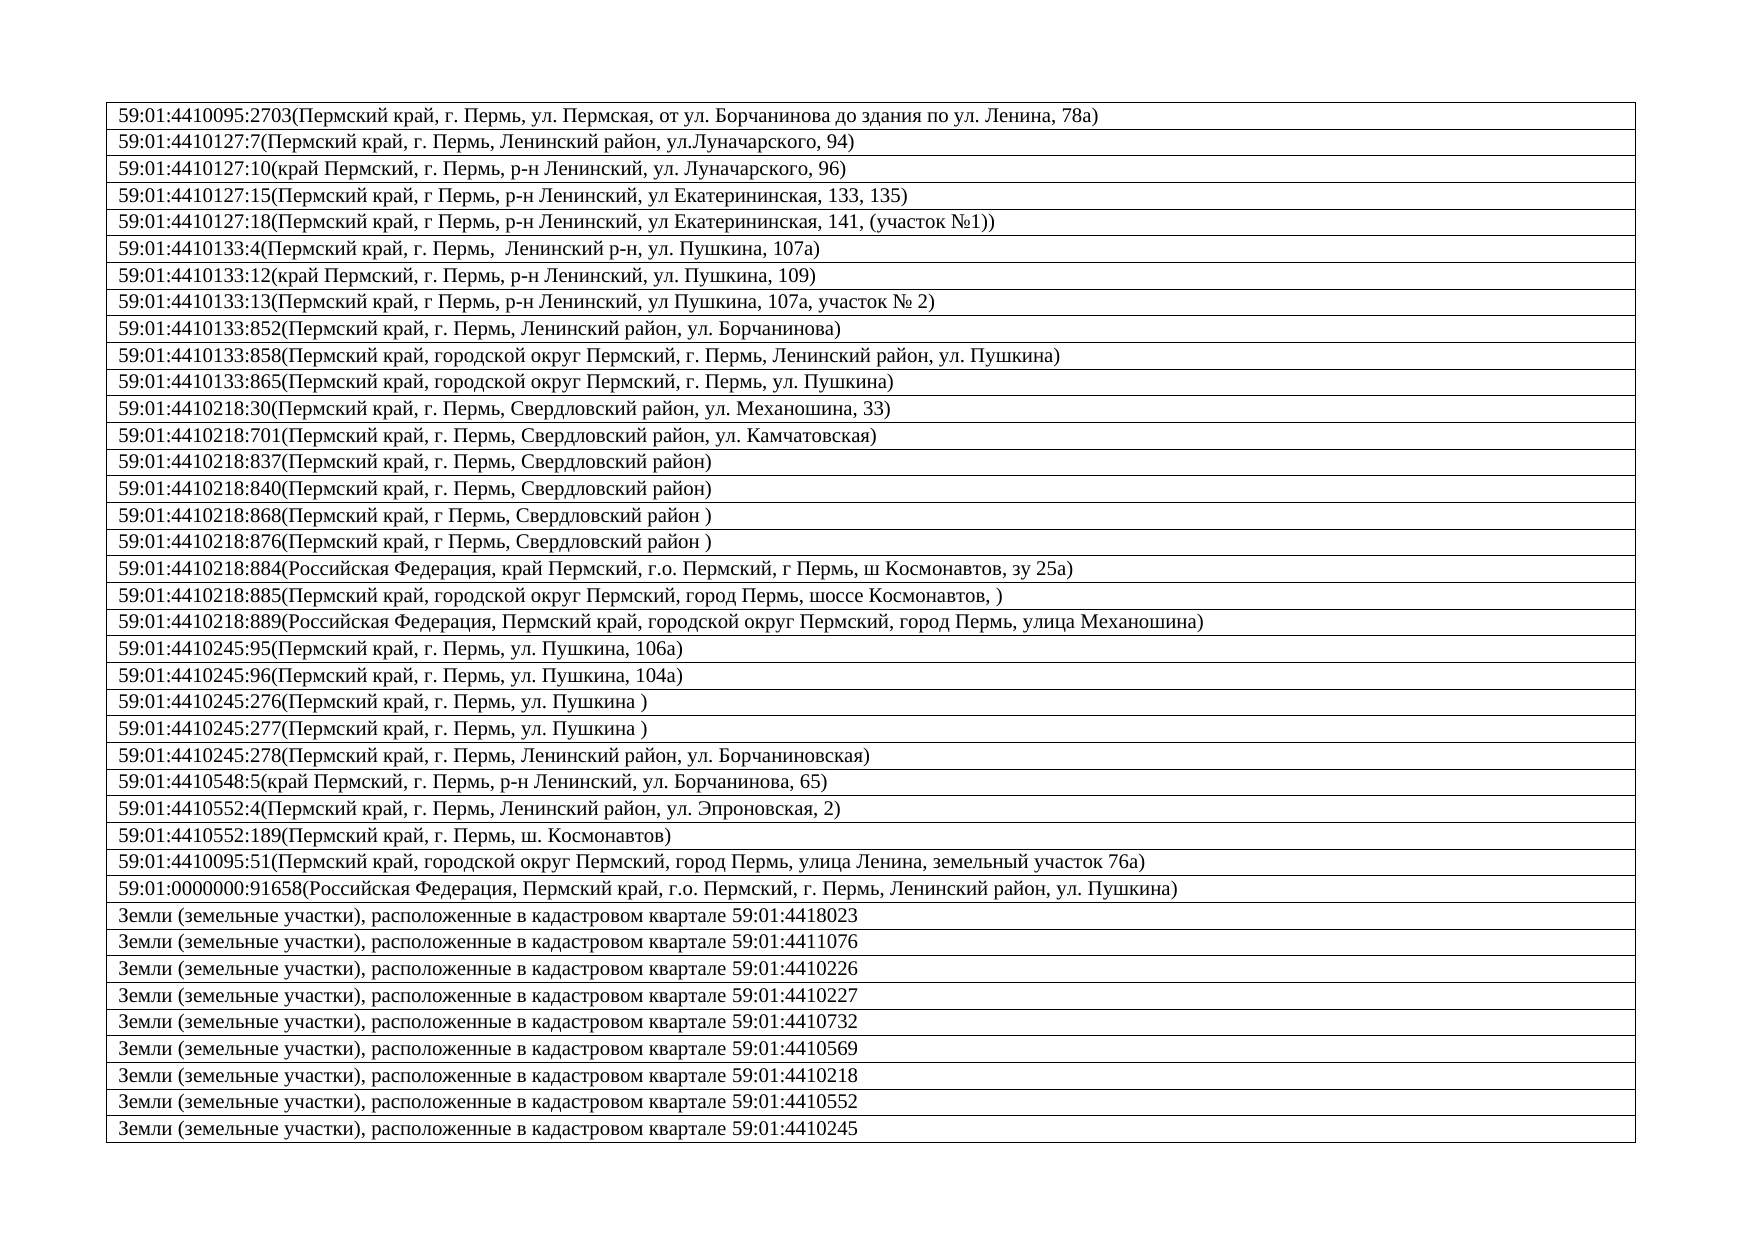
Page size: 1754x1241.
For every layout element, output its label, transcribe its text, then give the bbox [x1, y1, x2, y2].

table_cell Земли (земельные участки), расположенные в кадастровом квартале 59:01:4410227 [107, 983, 1635, 1008]
table_cell 59:01:4410218:840(Пермский край, г. Пермь, Свердловский район) [107, 476, 1635, 502]
table_cell 59:01:4410218:884(Российская Федерация, край Пермский, г.о. Пермский, г Пермь, ш Космонавтов, зу 25а) [107, 556, 1635, 582]
table_cell Земли (земельные участки), расположенные в кадастровом квартале 59:01:4410226 [107, 956, 1635, 982]
table_cell 59:01:4410218:876(Пермский край, г Пермь, Свердловский район ) [107, 530, 1635, 555]
table_cell 59:01:4410095:2703(Пермский край, г. Пермь, ул. Пермская, от ул. Борчанинова до здания по ул. Ленина, 78а) [107, 103, 1635, 128]
table_cell 59:01:4410245:278(Пермский край, г. Пермь, Ленинский район, ул. Борчаниновская) [107, 743, 1635, 768]
table_cell Земли (земельные участки), расположенные в кадастровом квартале 59:01:4410218 [107, 1063, 1635, 1088]
table_cell 59:01:4410218:885(Пермский край, городской округ Пермский, город Пермь, шоссе Космонавтов, ) [107, 583, 1635, 608]
table_cell Земли (земельные участки), расположенные в кадастровом квартале 59:01:4411076 [107, 930, 1635, 955]
table_cell 59:01:4410127:15(Пермский край, г Пермь, р-н Ленинский, ул Екатерининская, 133, 135) [107, 183, 1635, 208]
table_cell 59:01:4410245:95(Пермский край, г. Пермь, ул. Пушкина, 106а) [107, 636, 1635, 662]
table_cell 59:01:4410133:12(край Пермский, г. Пермь, р-н Ленинский, ул. Пушкина, 109) [107, 263, 1635, 288]
table_cell 59:01:4410133:858(Пермский край, городской округ Пермский, г. Пермь, Ленинский район, ул. Пушкина) [107, 343, 1635, 368]
table_cell Земли (земельные участки), расположенные в кадастровом квартале 59:01:4410552 [107, 1090, 1635, 1115]
table_cell 59:01:4410218:701(Пермский край, г. Пермь, Свердловский район, ул. Камчатовская) [107, 423, 1635, 448]
table_cell Земли (земельные участки), расположенные в кадастровом квартале 59:01:4410732 [107, 1010, 1635, 1035]
table_cell 59:01:4410548:5(край Пермский, г. Пермь, р-н Ленинский, ул. Борчанинова, 65) [107, 770, 1635, 795]
table_cell 59:01:4410245:96(Пермский край, г. Пермь, ул. Пушкина, 104а) [107, 663, 1635, 688]
table_cell 59:01:4410218:30(Пермский край, г. Пермь, Свердловский район, ул. Механошина, 33) [107, 396, 1635, 422]
table_cell 59:01:4410552:189(Пермский край, г. Пермь, ш. Космонавтов) [107, 823, 1635, 848]
table_cell 59:01:4410552:4(Пермский край, г. Пермь, Ленинский район, ул. Эпроновская, 2) [107, 796, 1635, 822]
table_cell 59:01:4410133:865(Пермский край, городской округ Пермский, г. Пермь, ул. Пушкина) [107, 370, 1635, 395]
table_cell 59:01:4410218:889(Российская Федерация, Пермский край, городской округ Пермский, город Пермь, улица Механошина) [107, 610, 1635, 635]
table_cell Земли (земельные участки), расположенные в кадастровом квартале 59:01:4418023 [107, 903, 1635, 928]
table_cell 59:01:4410218:868(Пермский край, г Пермь, Свердловский район ) [107, 503, 1635, 528]
table_cell Земли (земельные участки), расположенные в кадастровом квартале 59:01:4410245 [107, 1116, 1635, 1142]
table_cell 59:01:4410133:852(Пермский край, г. Пермь, Ленинский район, ул. Борчанинова) [107, 316, 1635, 342]
table_cell Земли (земельные участки), расположенные в кадастровом квартале 59:01:4410569 [107, 1036, 1635, 1062]
table_cell 59:01:4410127:7(Пермский край, г. Пермь, Ленинский район, ул.Луначарского, 94) [107, 130, 1635, 155]
table_cell 59:01:4410095:51(Пермский край, городской округ Пермский, город Пермь, улица Ленина, земельный участок 76а) [107, 850, 1635, 875]
table_cell 59:01:4410133:4(Пермский край, г. Пермь, Ленинский р-н, ул. Пушкина, 107а) [107, 236, 1635, 262]
table_cell 59:01:4410245:276(Пермский край, г. Пермь, ул. Пушкина ) [107, 690, 1635, 715]
table_cell 59:01:4410133:13(Пермский край, г Пермь, р-н Ленинский, ул Пушкина, 107а, участок № 2) [107, 290, 1635, 315]
table_cell 59:01:4410127:18(Пермский край, г Пермь, р-н Ленинский, ул Екатерининская, 141, (участок №1)) [107, 210, 1635, 235]
table_cell 59:01:4410245:277(Пермский край, г. Пермь, ул. Пушкина ) [107, 716, 1635, 742]
table_cell 59:01:4410127:10(край Пермский, г. Пермь, р-н Ленинский, ул. Луначарского, 96) [107, 156, 1635, 182]
table_cell 59:01:0000000:91658(Российская Федерация, Пермский край, г.о. Пермский, г. Пермь, Ленинский район, ул. Пушкина) [107, 876, 1635, 902]
table_cell 59:01:4410218:837(Пермский край, г. Пермь, Свердловский район) [107, 450, 1635, 475]
